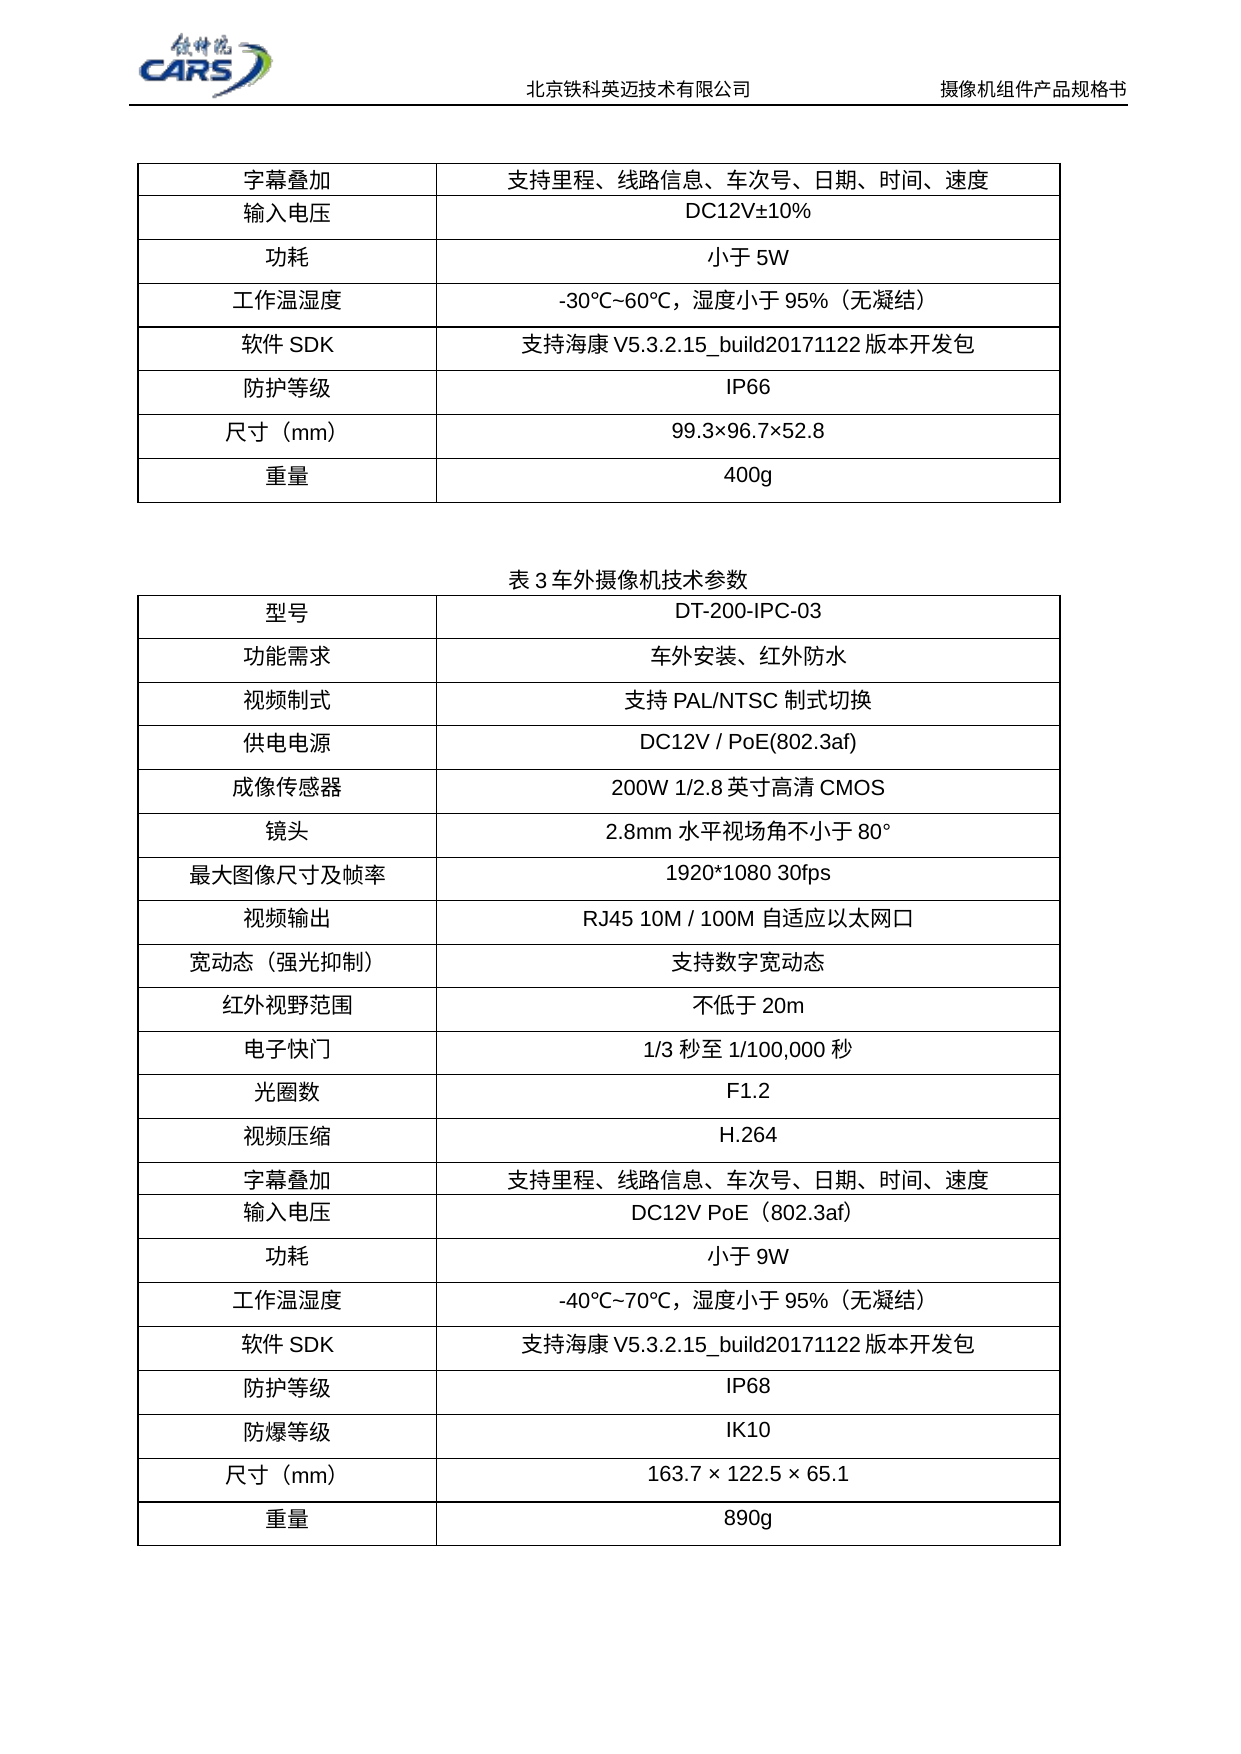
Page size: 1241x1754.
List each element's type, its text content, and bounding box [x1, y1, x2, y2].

table_cell 尺寸（mm） [139, 415, 436, 458]
table_cell IP66 [437, 371, 1059, 414]
table_cell 支持海康V5.3.2.15_build20171122版本开发包 [437, 328, 1059, 370]
table_cell 功耗 [139, 1239, 436, 1282]
table_cell 163.7 × 122.5 × 65.1 [437, 1459, 1059, 1501]
table_cell 供电电源 [139, 726, 436, 769]
table_cell 最大图像尺寸及帧率 [139, 858, 436, 900]
table_cell 成像传感器 [139, 770, 436, 813]
table_cell 输入电压 [139, 196, 436, 238]
table_cell 工作温湿度 [139, 1283, 436, 1326]
table_cell 小于 9W [437, 1239, 1059, 1282]
table_cell 宽动态（强光抑制） [139, 945, 436, 987]
table_cell 400g [437, 459, 1059, 502]
table_header 型号 [139, 596, 436, 638]
table_cell 支持里程、线路信息、车次号、日期、时间、速度 [437, 1163, 1059, 1194]
table_cell 工作温湿度 [139, 284, 436, 326]
table_cell 不低于20m [437, 988, 1059, 1031]
table_cell 光圈数 [139, 1075, 436, 1118]
table_cell 字幕叠加 [139, 164, 436, 195]
table_cell 功耗 [139, 240, 436, 282]
table_cell 防护等级 [139, 371, 436, 414]
table_cell -40℃~70℃，湿度小于95%（无凝结） [437, 1283, 1059, 1326]
table_cell 视频制式 [139, 683, 436, 725]
table_cell 支持 PAL/NTSC 制式切换 [437, 683, 1059, 725]
table_cell DC12V±10% [437, 196, 1059, 238]
table_header DT-200-IPC-03 [437, 596, 1059, 638]
table_cell 200W 1/2.8英寸高清CMOS [437, 770, 1059, 813]
table_cell 电子快门 [139, 1032, 436, 1074]
table_cell 尺寸（mm） [139, 1459, 436, 1501]
table_cell 防护等级 [139, 1371, 436, 1413]
picture [137, 30, 275, 102]
table_cell 1920*1080 30fps [437, 858, 1059, 900]
table_cell 重量 [139, 459, 436, 502]
table_cell 输入电压 [139, 1195, 436, 1238]
table_cell 1/3 秒至 1/100,000 秒 [437, 1032, 1059, 1074]
table_cell DC12V PoE（802.3af） [437, 1195, 1059, 1238]
table_cell 字幕叠加 [139, 1163, 436, 1194]
table_cell 红外视野范围 [139, 988, 436, 1031]
table_cell 功能需求 [139, 639, 436, 682]
table_cell 软件SDK [139, 328, 436, 370]
table_cell IK10 [437, 1415, 1059, 1457]
table_cell 支持海康V5.3.2.15_build20171122版本开发包 [437, 1327, 1059, 1369]
text 表3车外摄像机技术参数 [129, 563, 1128, 594]
table_cell 小于 5W [437, 240, 1059, 282]
table_cell 软件SDK [139, 1327, 436, 1369]
table_cell 支持里程、线路信息、车次号、日期、时间、速度 [437, 164, 1059, 195]
table_cell 2.8mm 水平视场角不小于80° [437, 814, 1059, 857]
table_cell RJ45 10M / 100M 自适应以太网口 [437, 901, 1059, 944]
table_cell 车外安装、红外防水 [437, 639, 1059, 682]
table_cell 重量 [139, 1503, 436, 1545]
table_cell DC12V / PoE(802.3af) [437, 726, 1059, 769]
table_cell 890g [437, 1503, 1059, 1545]
table_cell 支持数字宽动态 [437, 945, 1059, 987]
table_cell -30℃~60℃，湿度小于95%（无凝结） [437, 284, 1059, 326]
table_cell 镜头 [139, 814, 436, 857]
table_cell F1.2 [437, 1075, 1059, 1118]
table_cell IP68 [437, 1371, 1059, 1413]
table_cell 防爆等级 [139, 1415, 436, 1457]
table_cell H.264 [437, 1119, 1059, 1162]
table_cell 视频输出 [139, 901, 436, 944]
table_cell 99.3×96.7×52.8 [437, 415, 1059, 458]
table_cell 视频压缩 [139, 1119, 436, 1162]
